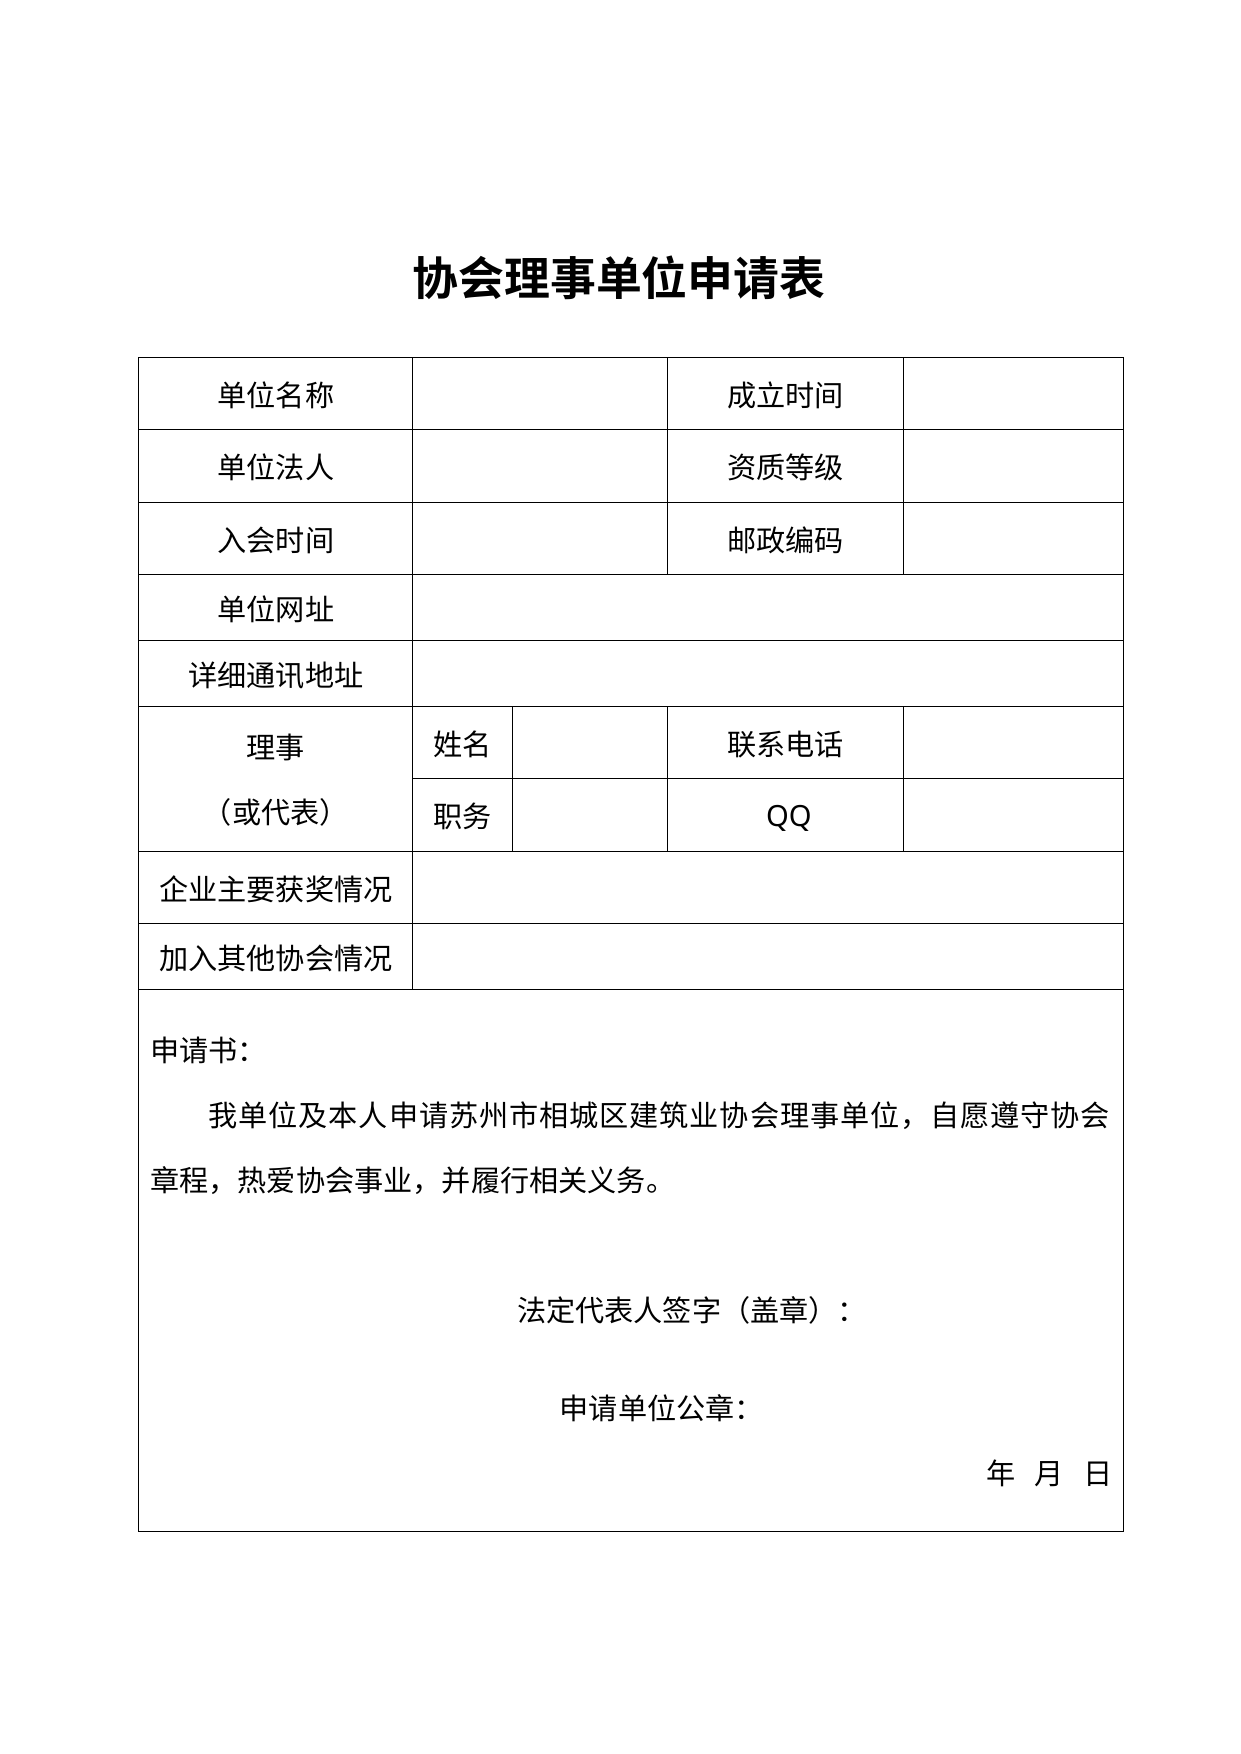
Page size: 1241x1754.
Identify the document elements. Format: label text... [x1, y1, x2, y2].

table_cell [413, 924, 1123, 989]
table_cell [413, 575, 1123, 640]
table_cell [413, 852, 1123, 923]
table_cell 姓名 [413, 707, 512, 778]
table_cell 企业主要获奖情况 [139, 852, 412, 923]
text 协会理事单位申请表 [150, 227, 1087, 324]
table_cell [904, 430, 1123, 502]
table_cell 邮政编码 [668, 503, 903, 574]
table_cell [904, 779, 1123, 851]
table_cell 申请书： 我单位及本人申请苏州市相城区建筑业协会理事单位，自愿遵守协会章程，热爱协会事业，并履行相关义务。 法定代表人签字（盖章）： 申请单位公章： 年 月 日 [139, 990, 1123, 1531]
table_cell 加入其他协会情况 [139, 924, 412, 989]
table_header 单位名称 [139, 358, 412, 429]
table_cell [413, 430, 667, 502]
table_cell [513, 779, 667, 851]
table_header [413, 358, 667, 429]
table_cell 单位网址 [139, 575, 412, 640]
table_cell [904, 707, 1123, 778]
table_cell 职务 [413, 779, 512, 851]
table_cell [413, 641, 1123, 706]
table_cell 联系电话 [668, 707, 903, 778]
table_header 成立时间 [668, 358, 903, 429]
table_cell 入会时间 [139, 503, 412, 574]
table_cell 资质等级 [668, 430, 903, 502]
table_cell 详细通讯地址 [139, 641, 412, 706]
table_cell 理事 （或代表） [139, 707, 412, 851]
table_cell [904, 503, 1123, 574]
table_header [904, 358, 1123, 429]
table_cell [413, 503, 667, 574]
table_cell 单位法人 [139, 430, 412, 502]
table_cell QQ [668, 779, 903, 851]
table_cell [513, 707, 667, 778]
